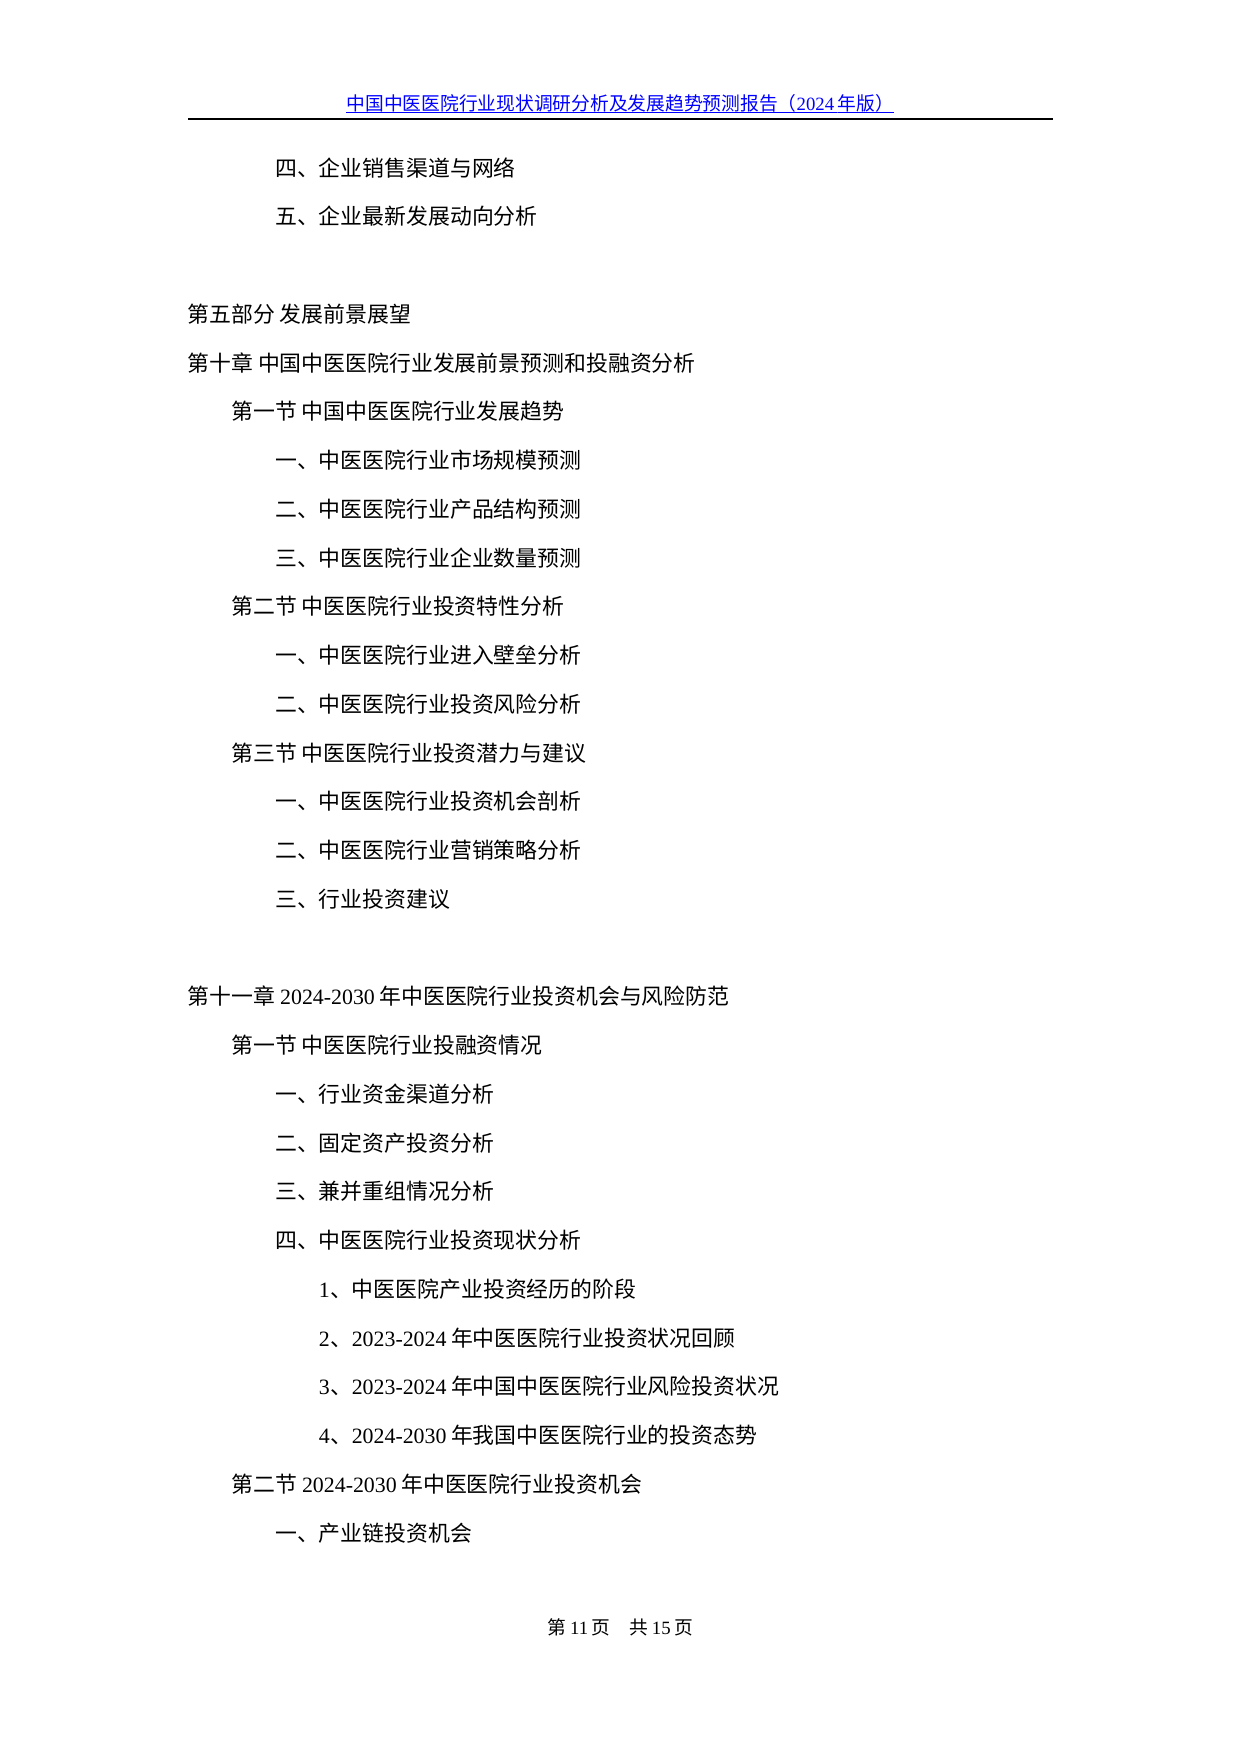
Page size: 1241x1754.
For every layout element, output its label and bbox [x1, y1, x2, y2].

text [187, 150, 1053, 1548]
